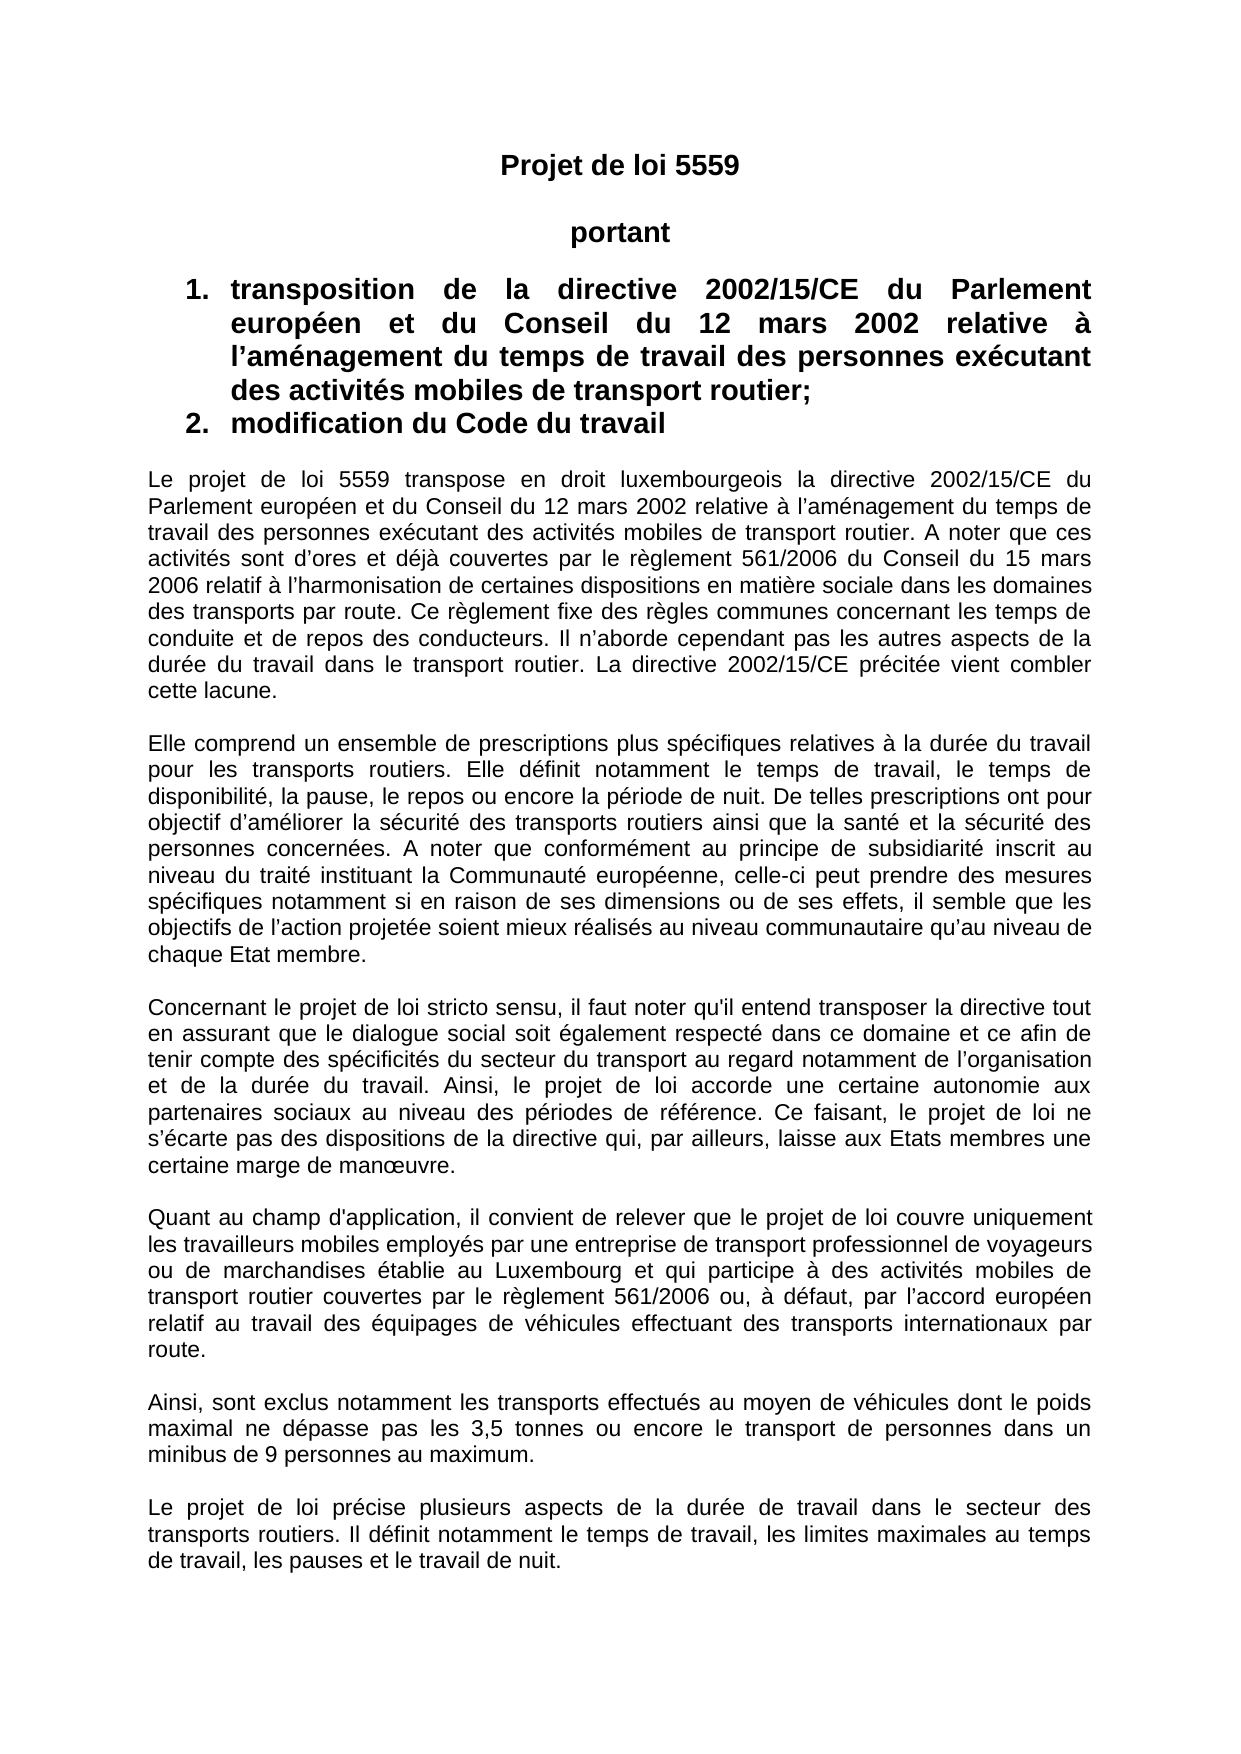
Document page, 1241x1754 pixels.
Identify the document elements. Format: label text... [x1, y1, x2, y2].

text Projet de loi 5559 [148, 148, 1093, 181]
text portant [148, 215, 1093, 248]
list transposition de la directive 2002/15/CE du Parlement européen et du Conseil du 12 mars 2002 relative à l’aménagement du temps de travail des personnes exécutant des activités mobiles de transport routier; [185, 272, 1093, 406]
text Concernant le projet de loi stricto sensu, il faut noter qu'il entend transposer la directive tout en assurant que le dialogue social soit également respecté dans ce domaine et ce afin de tenir compte des spécificités du secteur du transport au regard notamment de l’organisation et de la durée du travail. Ainsi, le projet de loi accorde une certaine autonomie aux partenaires sociaux au niveau des périodes de référence. Ce faisant, le projet de loi ne s’écarte pas des dispositions de la directive qui, par ailleurs, laisse aux Etats membres une certaine marge de manœuvre. [148, 993, 1093, 1178]
text Ainsi, sont exclus notamment les transports effectués au moyen de véhicules dont le poids maximal ne dépasse pas les 3,5 tonnes ou encore le transport de personnes dans un minibus de 9 personnes au maximum. [148, 1389, 1093, 1468]
text Elle comprend un ensemble de prescriptions plus spécifiques relatives à la durée du travail pour les transports routiers. Elle définit notamment le temps de travail, le temps de disponibilité, la pause, le repos ou encore la période de nuit. De telles prescriptions ont pour objectif d’améliorer la sécurité des transports routiers ainsi que la santé et la sécurité des personnes concernées. A noter que conformément au principe de subsidiarité inscrit au niveau du traité instituant la Communauté européenne, celle-ci peut prendre des mesures spécifiques notamment si en raison de ses dimensions ou de ses effets, il semble que les objectifs de l’action projetée soient mieux réalisés au niveau communautaire qu’au niveau de chaque Etat membre. [148, 730, 1093, 967]
text Le projet de loi 5559 transpose en droit luxembourgeois la directive 2002/15/CE du Parlement européen et du Conseil du 12 mars 2002 relative à l’aménagement du temps de travail des personnes exécutant des activités mobiles de transport routier. A noter que ces activités sont d’ores et déjà couvertes par le règlement 561/2006 du Conseil du 15 mars 2006 relatif à l’harmonisation de certaines dispositions en matière sociale dans les domaines des transports par route. Ce règlement fixe des règles communes concernant les temps de conduite et de repos des conducteurs. Il n’aborde cependant pas les autres aspects de la durée du travail dans le transport routier. La directive 2002/15/CE précitée vient combler cette lacune. [148, 466, 1093, 703]
text Le projet de loi précise plusieurs aspects de la durée de travail dans le secteur des transports routiers. Il définit notamment le temps de travail, les limites maximales au temps de travail, les pauses et le travail de nuit. [148, 1494, 1093, 1573]
text Quant au champ d'application, il convient de relever que le projet de loi couvre uniquement les travailleurs mobiles employés par une entreprise de transport professionnel de voyageurs ou de marchandises établie au Luxembourg et qui participe à des activités mobiles de transport routier couvertes par le règlement 561/2006 ou, à défaut, par l’accord européen relatif au travail des équipages de véhicules effectuant des transports internationaux par route. [148, 1204, 1093, 1362]
list modification du Code du travail [185, 406, 1093, 440]
